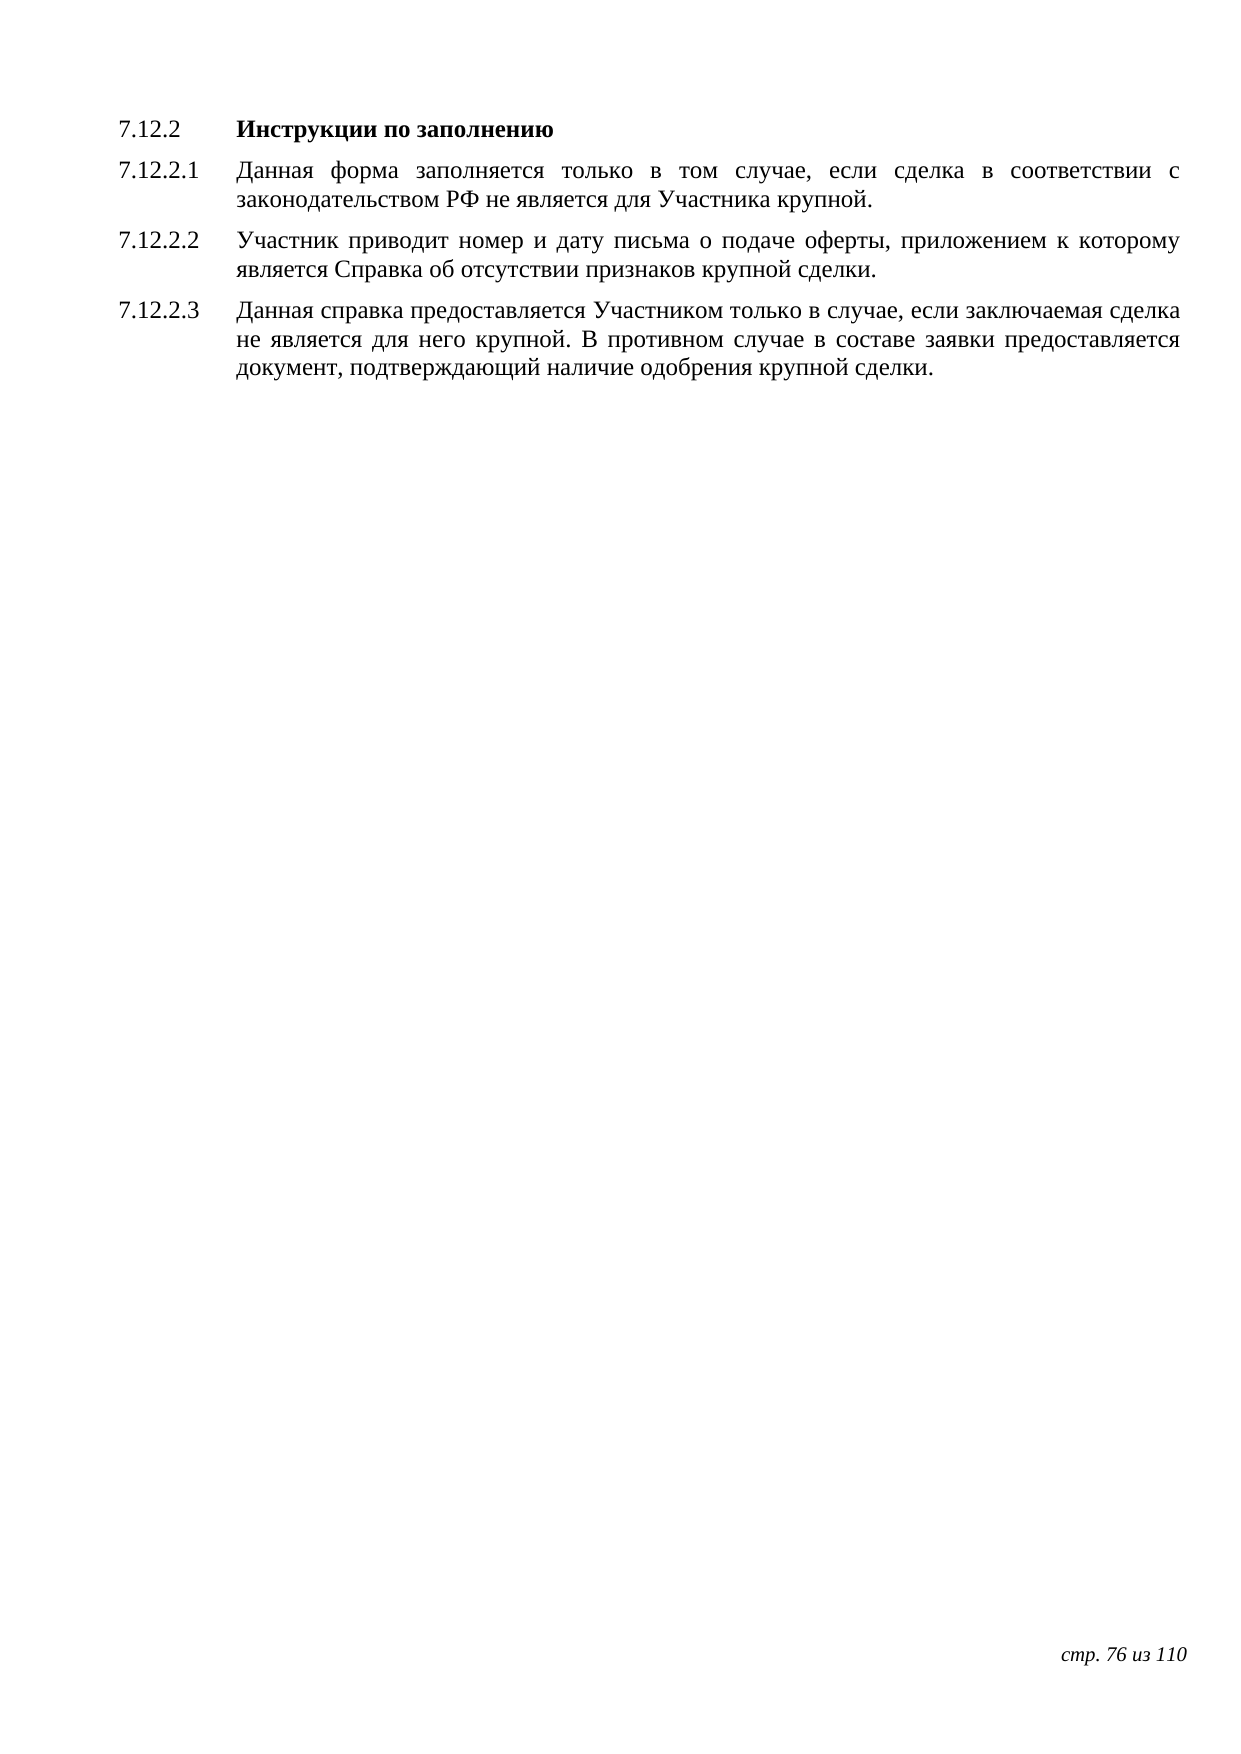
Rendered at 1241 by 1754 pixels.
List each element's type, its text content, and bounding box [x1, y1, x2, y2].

list Инструкции по заполнению [118, 114, 1181, 142]
list Участник приводит номер и дату письма о подаче оферты, приложением к которому является Справка об отсутствии признаков крупной сделки. [118, 225, 1181, 282]
list Данная форма заполняется только в том случае, если сделка в соответствии с законодательством РФ не является для Участника крупной. [118, 155, 1181, 212]
list Данная справка предоставляется Участником только в случае, если заключаемая сделка не является для него крупной. В противном случае в составе заявки предоставляется документ, подтверждающий наличие одобрения крупной сделки. [118, 295, 1181, 381]
